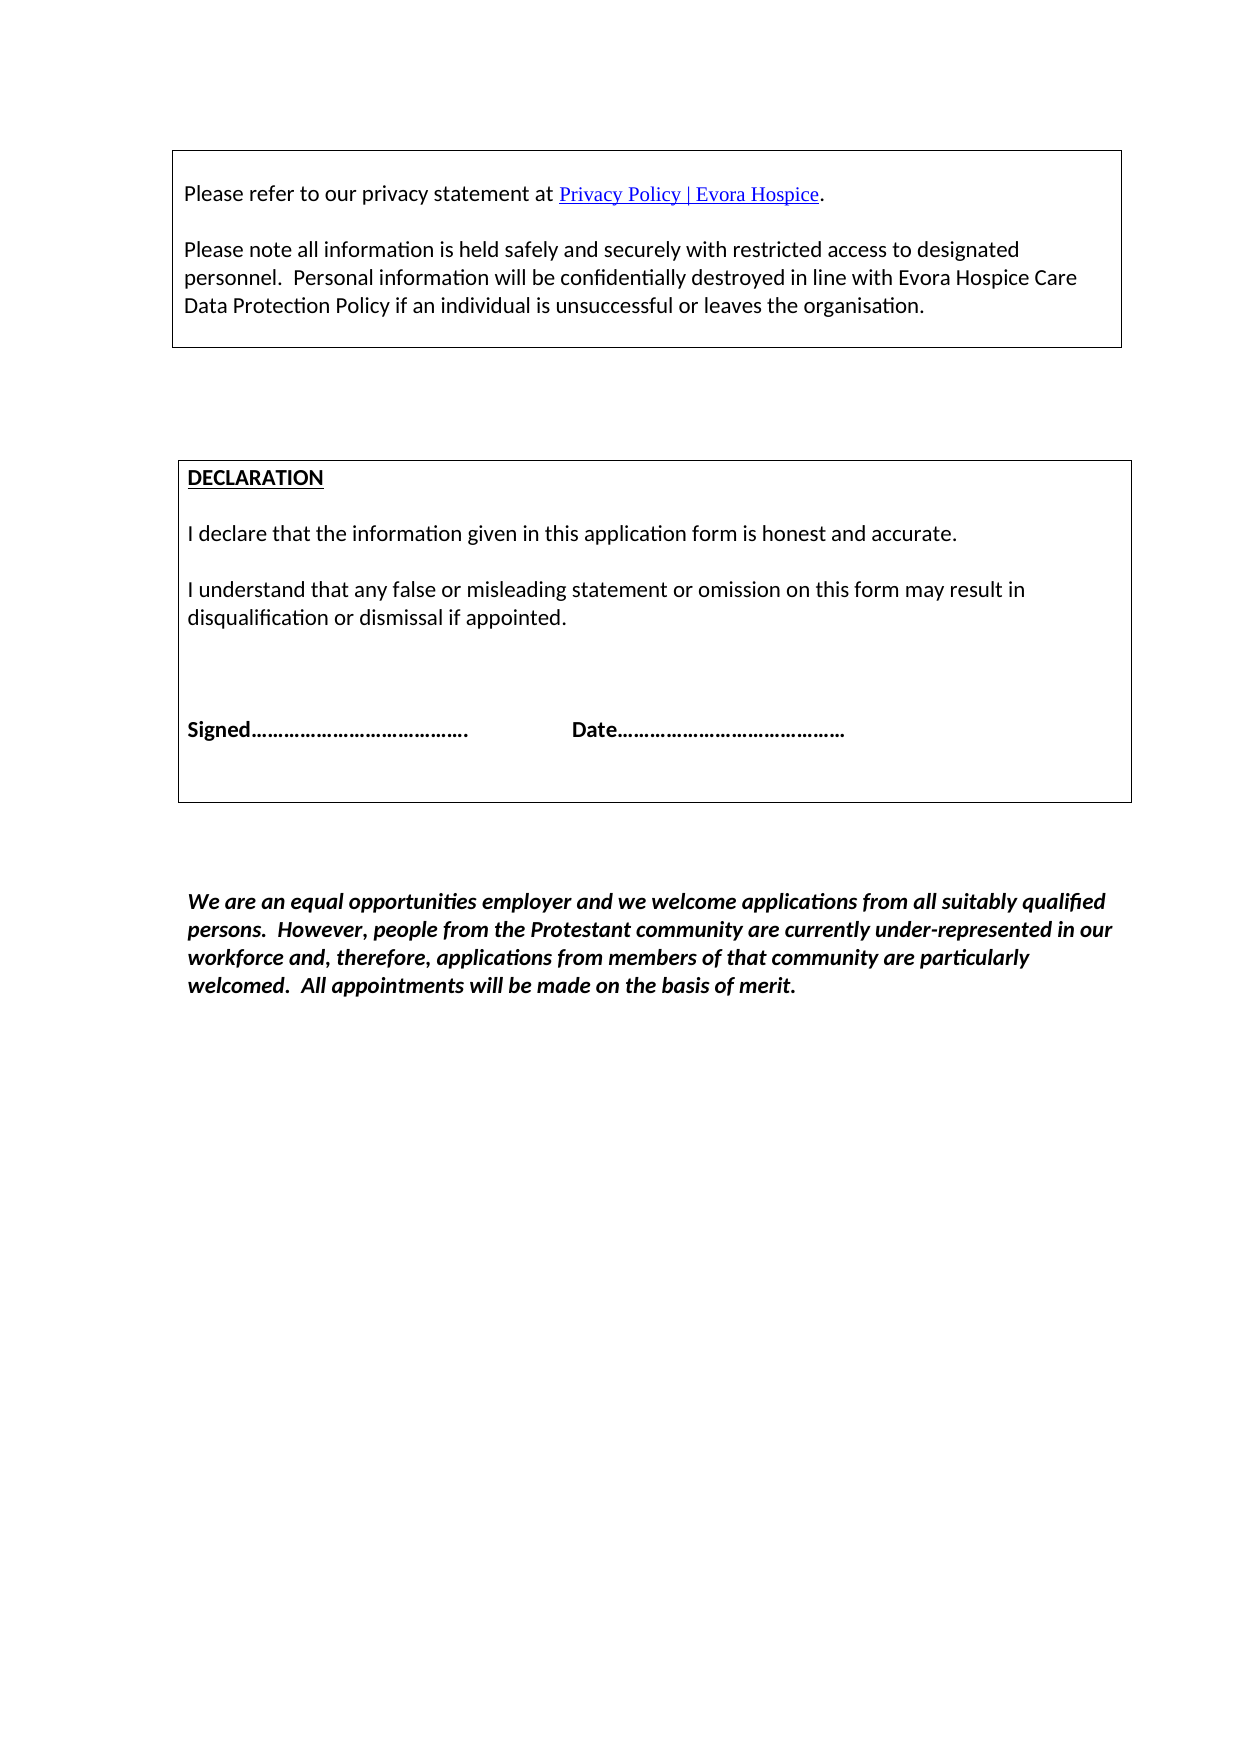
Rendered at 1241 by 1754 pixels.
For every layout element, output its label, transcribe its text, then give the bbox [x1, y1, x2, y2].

text We are an equal opportunities employer and we welcome applications from all suitably qualified persons. However, people from the Protestant community are currently under-represented in our workforce and, therefore, applications from members of that community are particularly welcomed. All appointments will be made on the basis of merit. [187, 887, 1122, 999]
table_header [173, 151, 1121, 347]
text Signed…………………………………. Date…………………………………… [187, 716, 1122, 744]
text I declare that the information given in this application form is honest and accurate. [187, 519, 1122, 547]
text DECLARATION [179, 461, 1131, 491]
text I understand that any false or misleading statement or omission on this form may result in disqualification or dismissal if appointed. [187, 576, 1122, 632]
